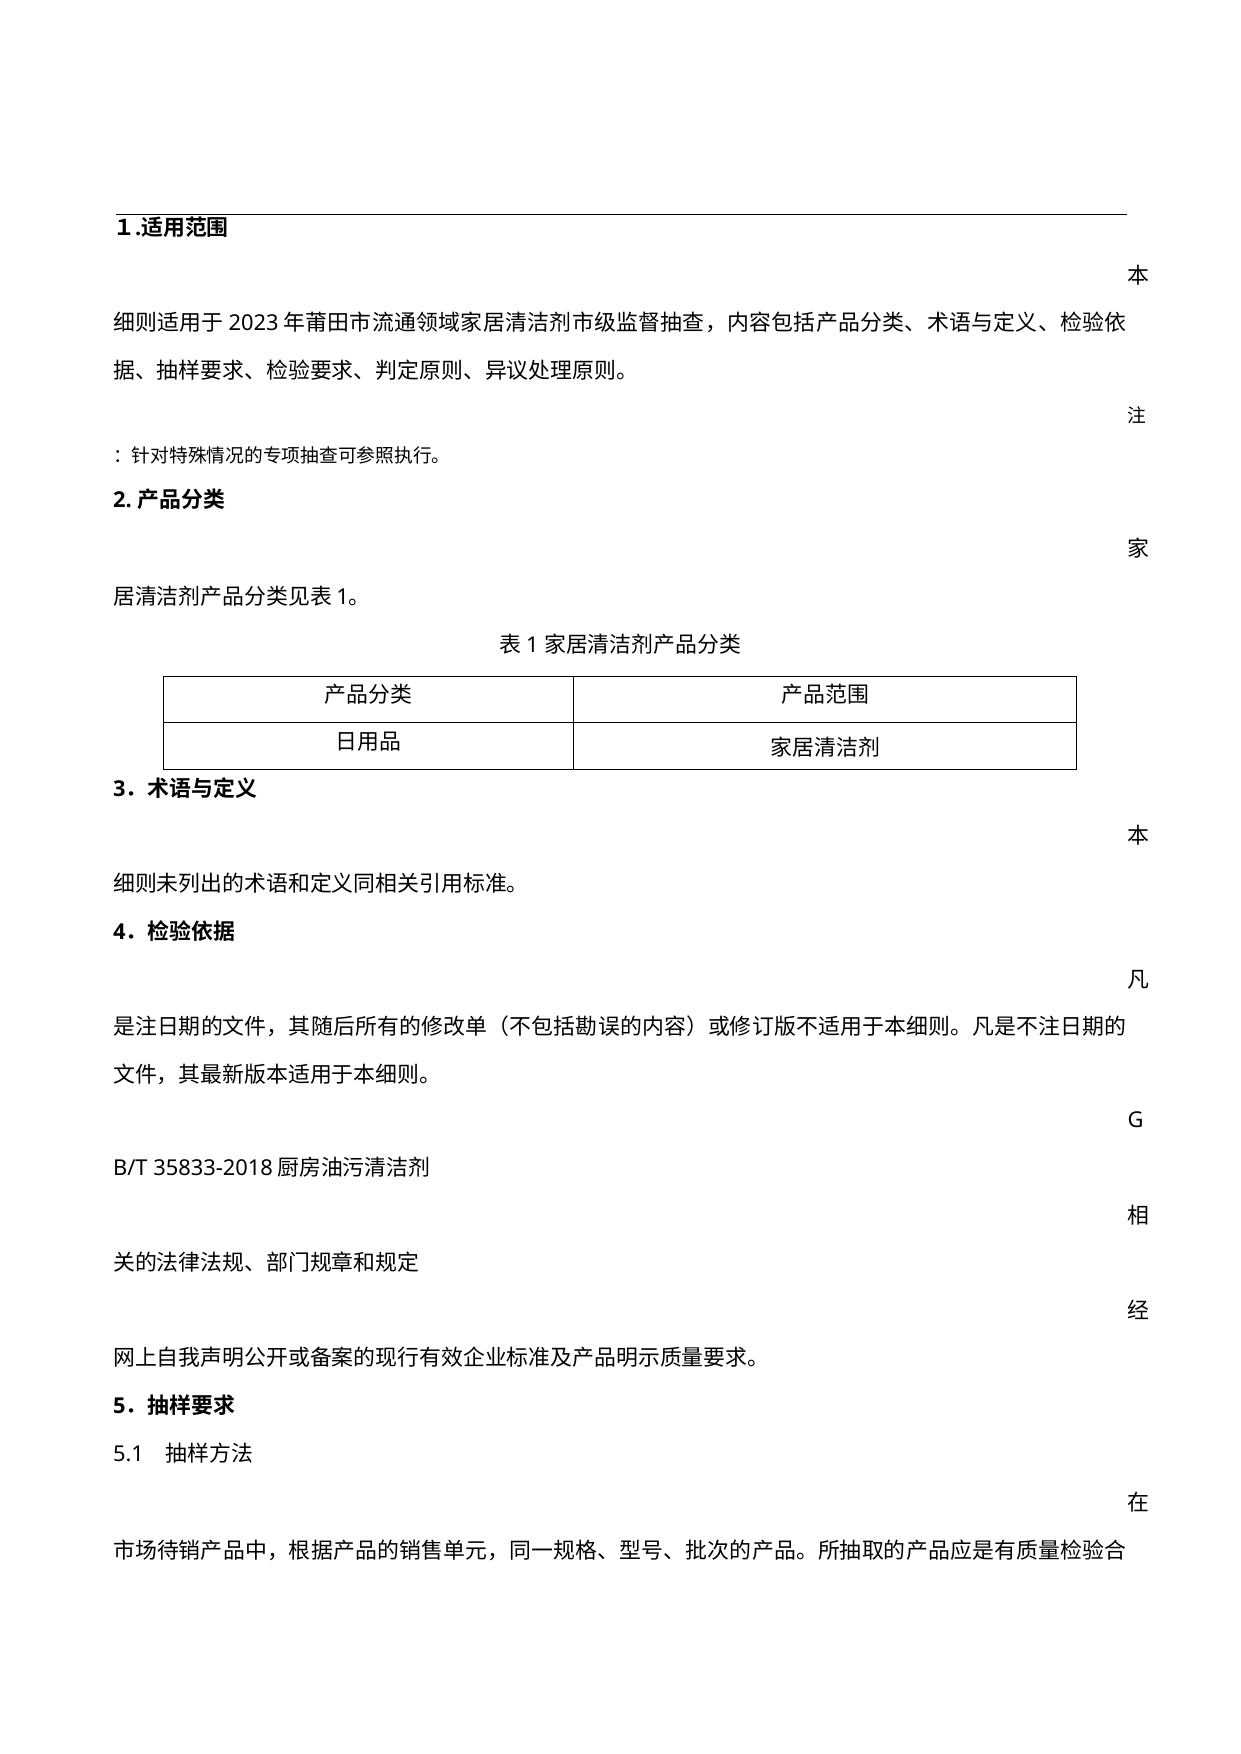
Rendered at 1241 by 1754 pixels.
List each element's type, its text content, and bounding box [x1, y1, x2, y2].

table_header 产品范围 [574, 677, 1076, 722]
table_cell 日用品 [164, 723, 573, 769]
text 本细则未列出的术语和定义同相关引用标准。 [113, 818, 1127, 898]
text 经网上自我声明公开或备案的现行有效企业标准及产品明示质量要求。 [113, 1293, 1127, 1372]
text １.适用范围 [113, 209, 1127, 242]
text 5.1 抽样方法 [113, 1436, 1127, 1468]
text 相关的法律法规、部门规章和规定 [113, 1198, 1127, 1277]
text 家居清洁剂产品分类见表1。 [113, 530, 1127, 611]
text 注：针对特殊情况的专项抽查可参照执行。 [113, 400, 1127, 468]
text 3．术语与定义 [113, 770, 1127, 803]
text 表1 家居清洁剂产品分类 [113, 627, 1127, 660]
text 凡是注日期的文件，其随后所有的修改单（不包括勘误的内容）或修订版不适用于本细则。凡是不注日期的文件，其最新版本适用于本细则。 [113, 962, 1127, 1088]
text 5．抽样要求 [113, 1388, 1127, 1420]
text GB/T 35833-2018厨房油污清洁剂 [113, 1104, 1127, 1182]
table_header 产品分类 [164, 677, 573, 722]
text 2. 产品分类 [113, 482, 1127, 514]
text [113, 1484, 1127, 1566]
text 4．检验依据 [113, 913, 1127, 946]
text 本细则适用于2023年莆田市流通领域家居清洁剂市级监督抽查，内容包括产品分类、术语与定义、检验依据、抽样要求、检验要求、判定原则、异议处理原则。 [113, 258, 1127, 384]
table_cell 家居清洁剂 [574, 723, 1076, 769]
